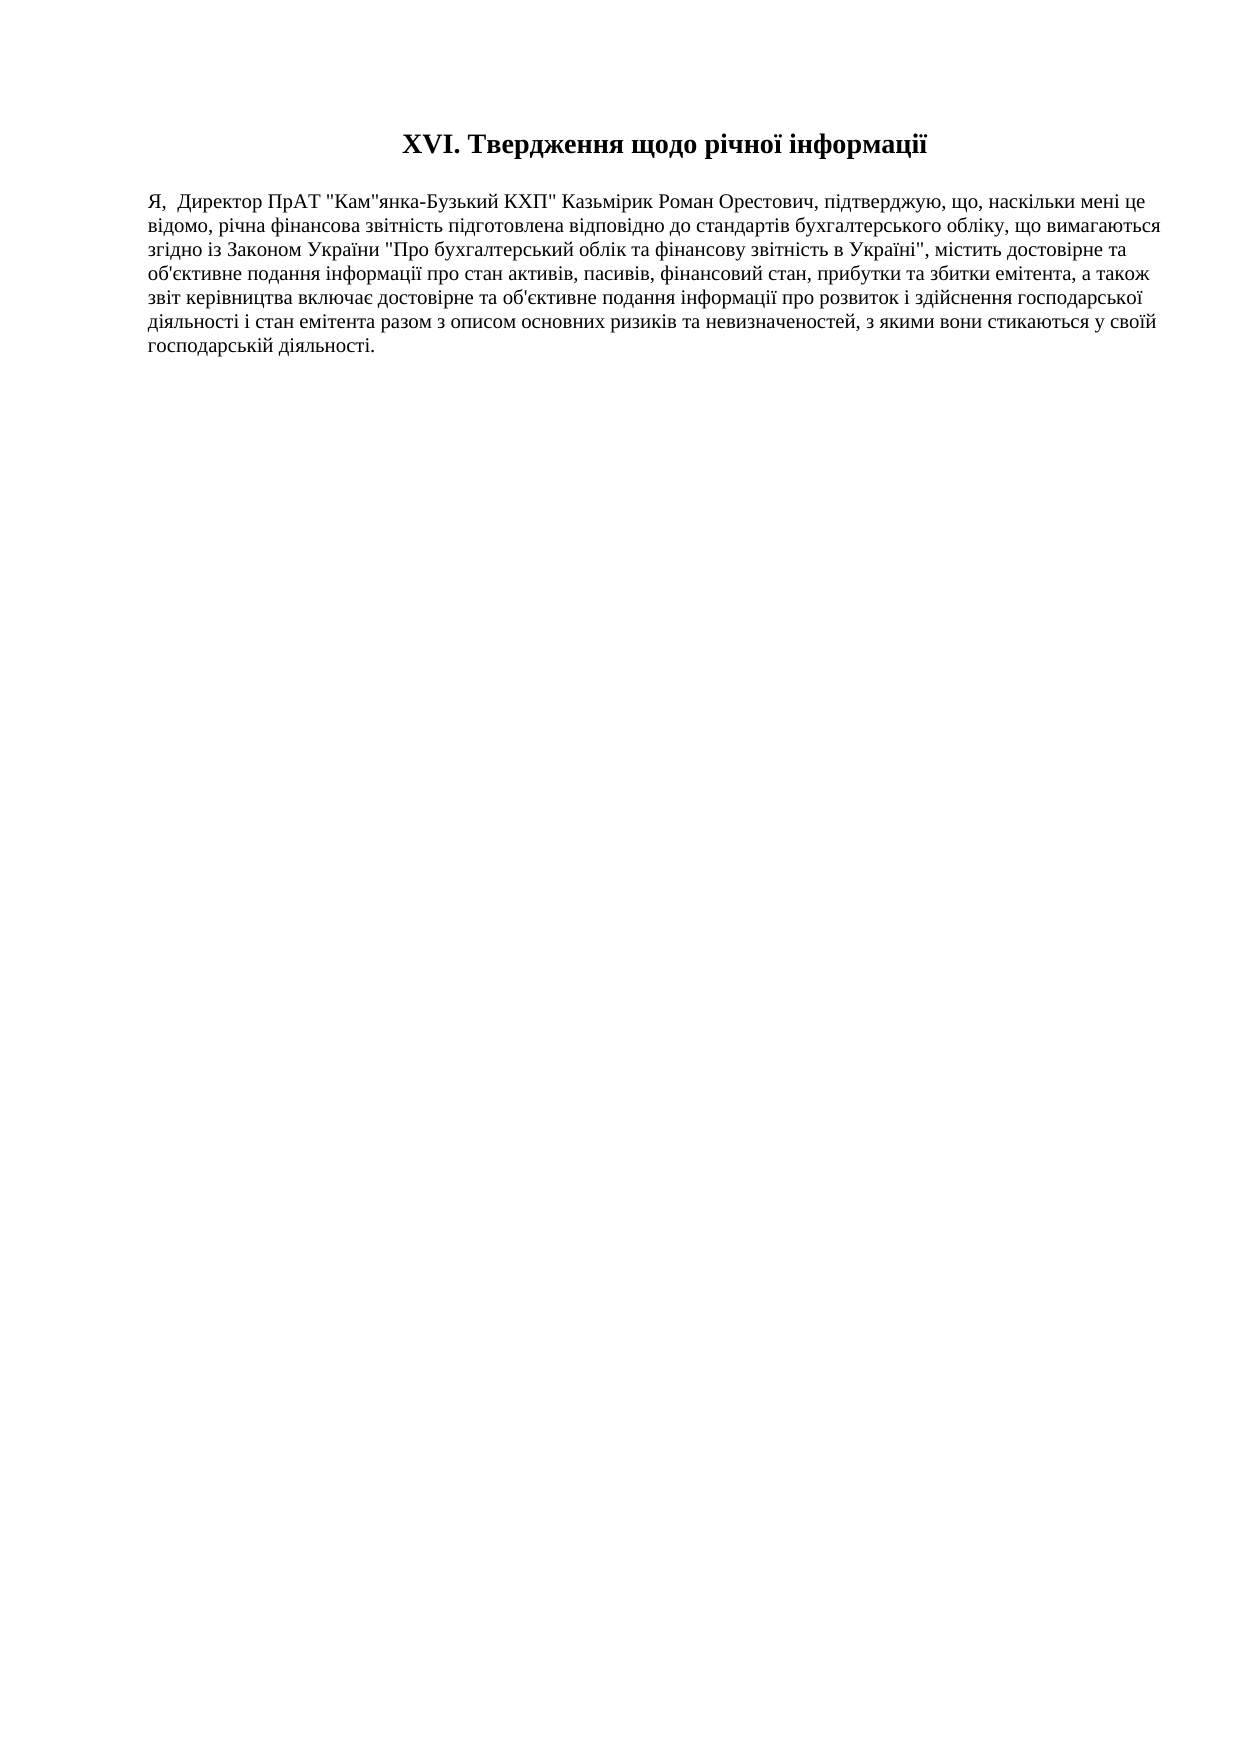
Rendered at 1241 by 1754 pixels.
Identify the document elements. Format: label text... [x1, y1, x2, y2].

text XVI. Твердження щодо річної інформації [148, 127, 1181, 160]
text Я, Директор ПрАТ "Кам"янка-Бузький КХП" Казьмірик Роман Орестович, підтверджую, що, наскільки мені це відомо, річна фінансова звітність підготовлена відповідно до стандартів бухгалтерського обліку, що вимагаються згідно із Законом України "Про бухгалтерський облік та фінансову звітність в Україні", містить достовірне та об'єктивне подання інформації про стан активів, пасивів, фінансовий стан, прибутки та збитки емітента, а також звіт керівництва включає достовірне та об'єктивне подання інформації про розвиток і здійснення господарської діяльності і стан емітента разом з описом основних ризиків та невизначеностей, з якими вони стикаються у своїй господарській діяльності. [148, 189, 1181, 357]
